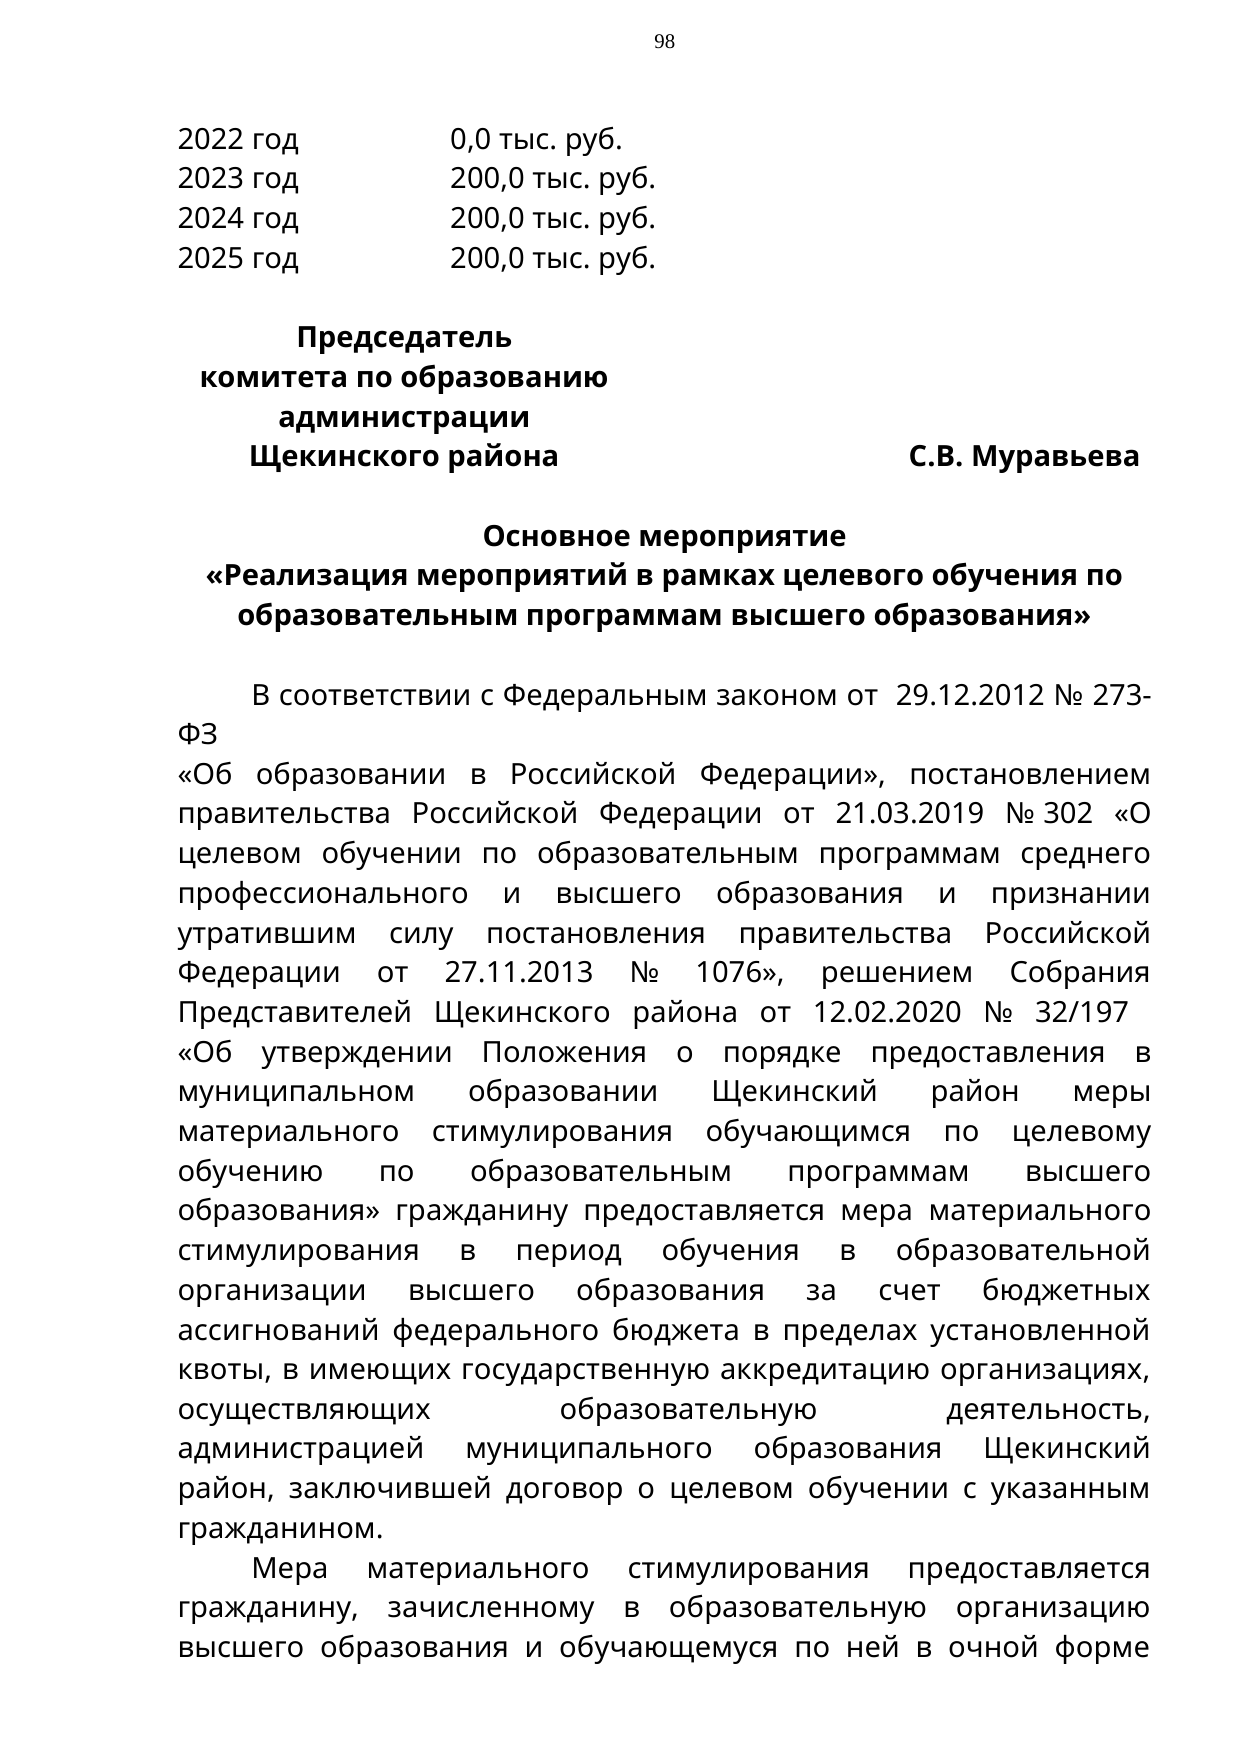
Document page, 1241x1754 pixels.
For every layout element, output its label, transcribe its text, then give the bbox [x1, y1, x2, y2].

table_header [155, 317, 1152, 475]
text 2022 год 0,0 тыс. руб. [177, 118, 1152, 158]
text Основное мероприятие [177, 515, 1152, 555]
text «Реализация мероприятий в рамках целевого обучения по образовательным программам высшего образования» [177, 555, 1152, 634]
text 2023 год 200,0 тыс. руб. [177, 158, 1152, 197]
text 2025 год 200,0 тыс. руб. [177, 237, 1152, 277]
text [177, 1547, 1152, 1666]
text В соответствии с Федеральным законом от 29.12.2012 № 273-ФЗ «Об образовании в Российской Федерации», постановлением правительства Российской Федерации от 21.03.2019 № 302 «О целевом обучении по образовательным программам среднего профессионального и высшего образования и признании утратившим силу постановления правительства Российской Федерации от 27.11.2013 № 1076», решением Собрания Представителей Щекинского района от 12.02.2020 № 32/197 «Об утверждении Положения о порядке предоставления в муниципальном образовании Щекинский район меры материального стимулирования обучающимся по целевому обучению по образовательным программам высшего образования» гражданину предоставляется мера материального стимулирования в период обучения в образовательной организации высшего образования за счет бюджетных ассигнований федерального бюджета в пределах установленной квоты, в имеющих государственную аккредитацию организациях, осуществляющих образовательную деятельность, администрацией муниципального образования Щекинский район, заключившей договор о целевом обучении с указанным гражданином. [177, 674, 1152, 1547]
text 2024 год 200,0 тыс. руб. [177, 197, 1152, 237]
